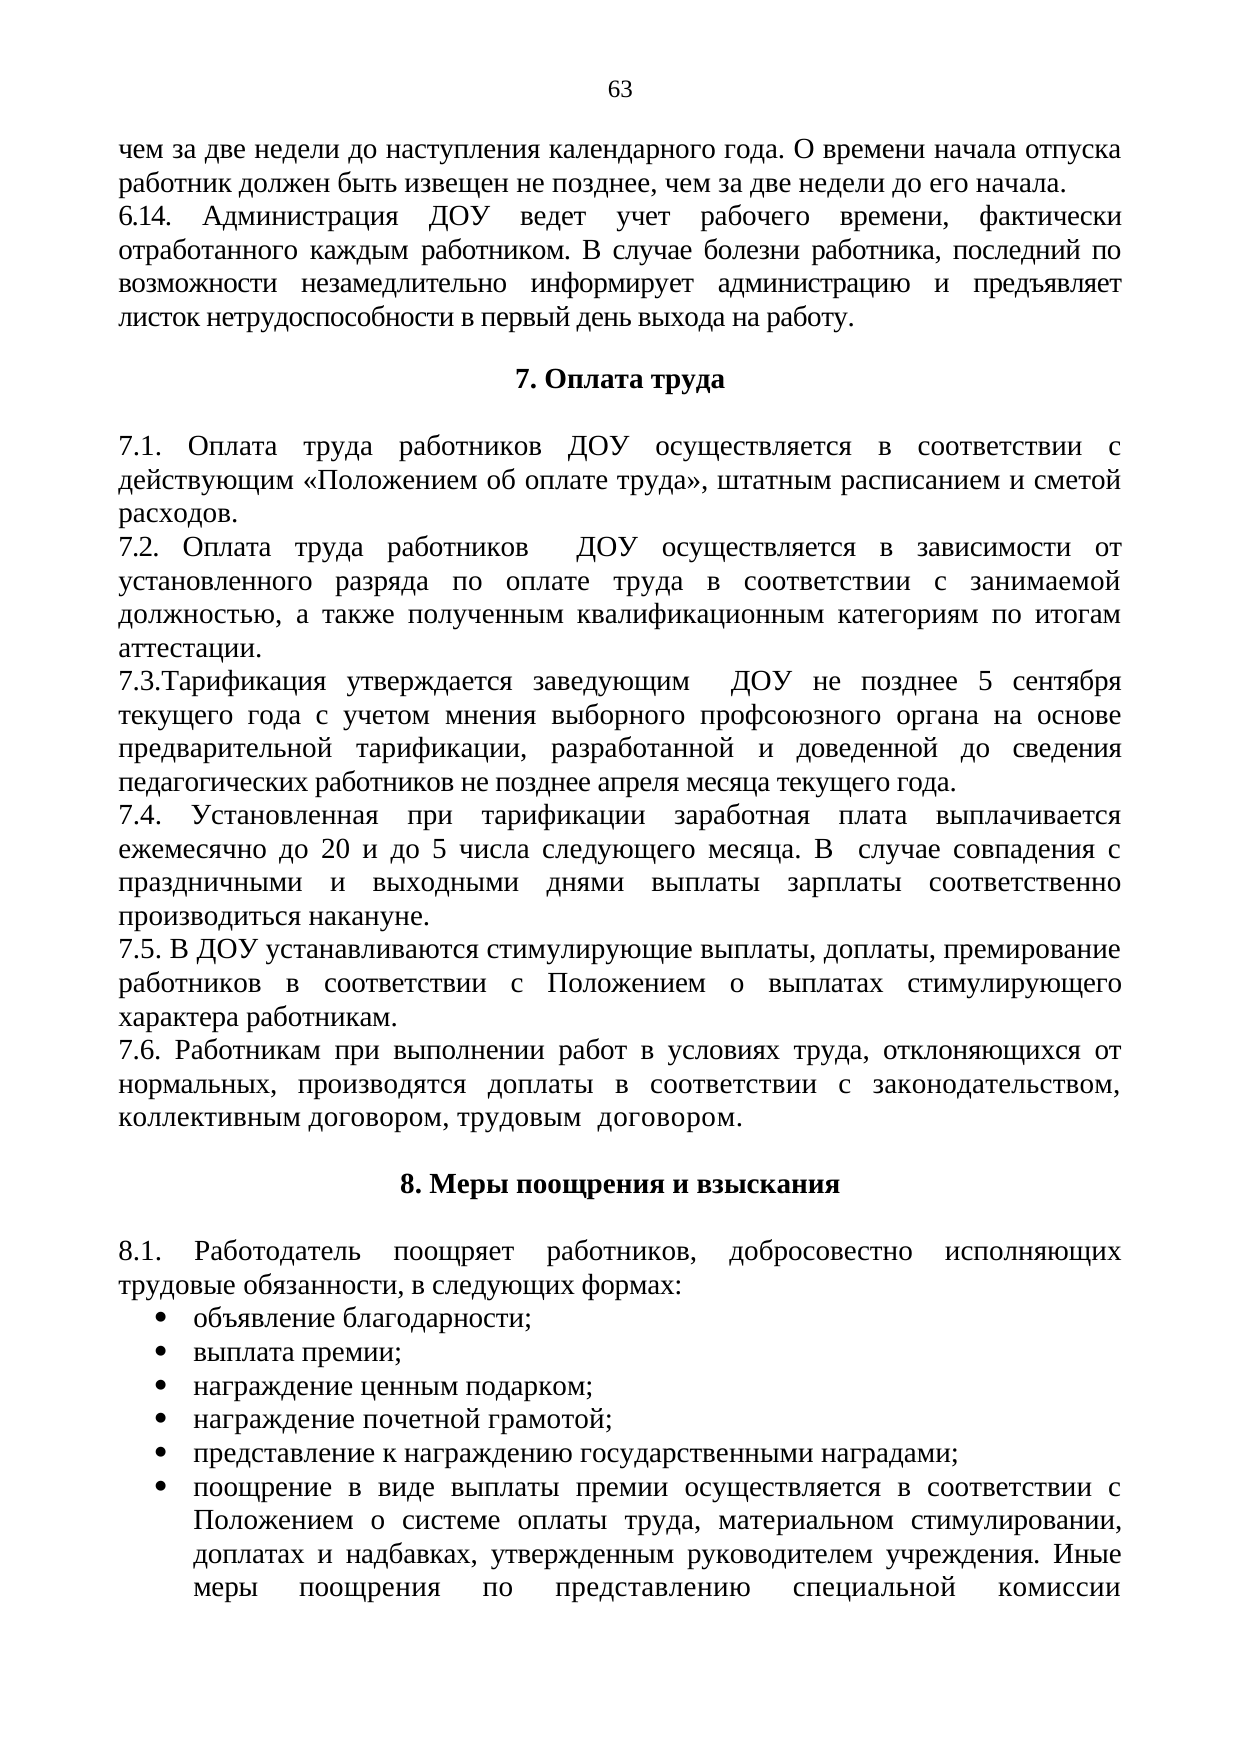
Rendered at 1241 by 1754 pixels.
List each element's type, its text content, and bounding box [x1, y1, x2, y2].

text 6.14. Администрация ДОУ ведет учет рабочего времени, фактически отработанного каждым работником. В случае болезни работника, последний по возможности незамедлительно информирует администрацию и предъявляет листок нетрудоспособности в первый день выхода на работу. [118, 198, 1122, 333]
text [118, 131, 1122, 198]
text 7. Оплата труда [118, 361, 1122, 395]
list выплата премии; [156, 1334, 1122, 1368]
text 7.2. Оплата труда работников ДОУ осуществляется в зависимости от установленного разряда по оплате труда в соответствии с занимаемой должностью, а также полученным квалификационным категориям по итогам аттестации. [118, 529, 1122, 663]
text 7.3.Тарификация утверждается заведующим ДОУ не позднее 5 сентября текущего года с учетом мнения выборного профсоюзного органа на основе предварительной тарификации, разработанной и доведенной до сведения педагогических работников не позднее апреля месяца текущего года. [118, 663, 1122, 797]
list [156, 1469, 1122, 1603]
list представление к награждению государственными наградами; [156, 1435, 1122, 1469]
text 8. Меры поощрения и взыскания [118, 1166, 1122, 1200]
text 7.6. Работникам при выполнении работ в условиях труда, отклоняющихся от нормальных, производятся доплаты в соответствии с законодательством, коллективным договором, трудовым договором. [118, 1032, 1122, 1133]
text 7.1. Оплата труда работников ДОУ осуществляется в соответствии с действующим «Положением об оплате труда», штатным расписанием и сметой расходов. [118, 428, 1122, 529]
text 7.4. Установленная при тарификации заработная плата выплачивается ежемесячно до 20 и до 5 числа следующего месяца. В случае совпадения с праздничными и выходными днями выплаты зарплаты соответственно производиться накануне. [118, 797, 1122, 932]
list объявление благодарности; [156, 1301, 1122, 1334]
list награждение ценным подарком; [156, 1368, 1122, 1401]
text 8.1. Работодатель поощряет работников, добросовестно исполняющих трудовые обязанности, в следующих формах: [118, 1233, 1122, 1301]
list награждение почетной грамотой; [156, 1401, 1122, 1435]
text 7.5. В ДОУ устанавливаются стимулирующие выплаты, доплаты, премирование работников в соответствии с Положением о выплатах стимулирующего характера работникам. [118, 932, 1122, 1032]
